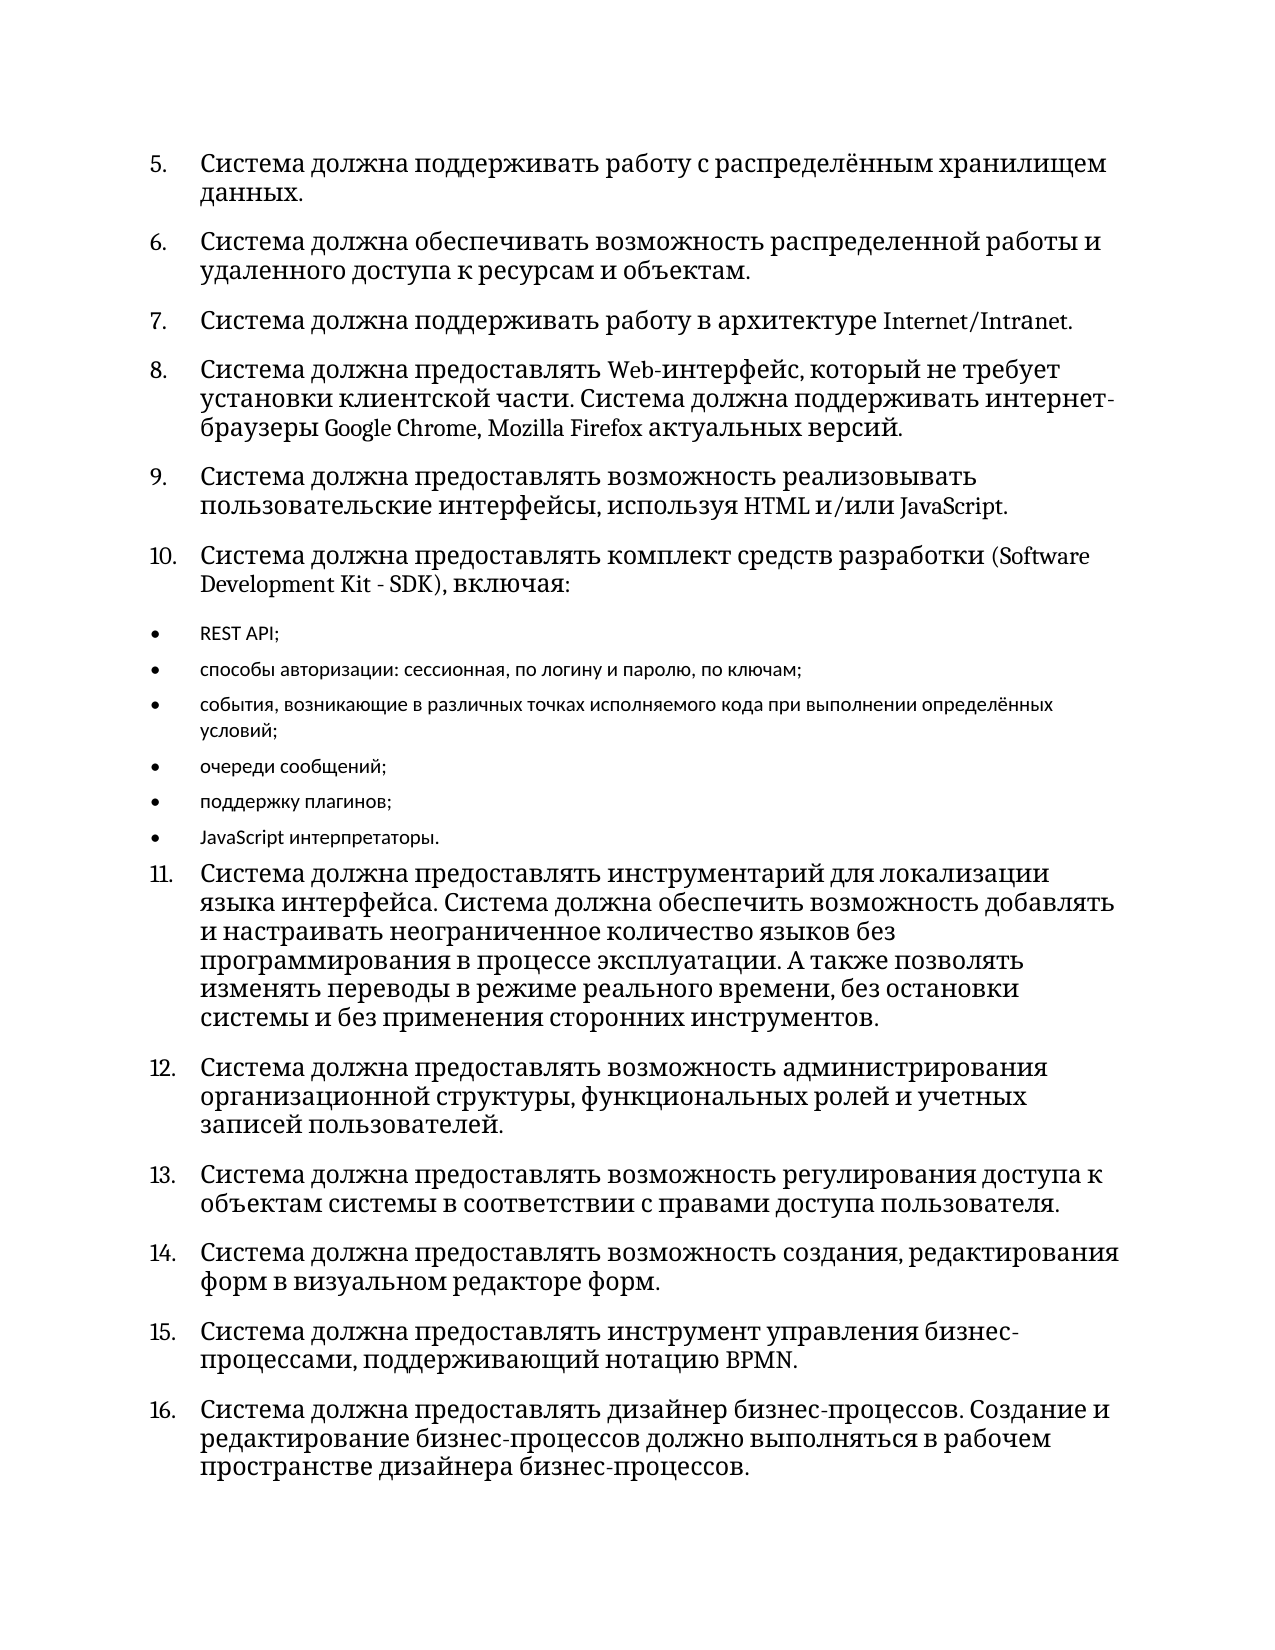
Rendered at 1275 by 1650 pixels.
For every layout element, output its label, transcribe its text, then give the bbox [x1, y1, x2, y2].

list Система должна предоставлять инструмент управления бизнес-процессами, поддерживающий нотацию BPMN. [150, 1317, 1125, 1375]
list события, возникающие в различных точках исполняемого кода при выполнении определённых условий; [150, 692, 1125, 742]
list Система должна предоставлять возможность администрирования организационной структуры, функциональных ролей и учетных записей пользователей. [150, 1054, 1125, 1140]
list Система должна предоставлять возможность создания, редактирования форм в визуальном редакторе форм. [150, 1239, 1125, 1297]
list Система должна предоставлять возможность реализовывать пользовательские интерфейсы, используя HTML и/или JavaScript. [150, 463, 1125, 521]
list Система должна предоставлять возможность регулирования доступа к объектам системы в соответствии с правами доступа пользователя. [150, 1161, 1125, 1218]
list Система должна предоставлять комплект средств разработки (Software Development Kit - SDK), включая: [150, 542, 1125, 599]
list Система должна предоставлять Web-интерфейс, который не требует установки клиентской части. Система должна поддерживать интернет-браузеры Google Chrome, Mozilla Firefox актуальных версий. [150, 356, 1125, 442]
list Система должна обеспечивать возможность распределенной работы и удаленного доступа к ресурсам и объектам. [150, 228, 1125, 286]
list Система должна поддерживать работу в архитектуре Internet/Intrаnet. [150, 307, 1125, 335]
list способы авторизации: сессионная, по логину и паролю, по ключам; [150, 656, 1125, 681]
list очереди сообщений; [150, 753, 1125, 778]
list JavaScript интерпретаторы. [150, 824, 1125, 850]
list REST API; [150, 620, 1125, 645]
list поддержку плагинов; [150, 789, 1125, 814]
list Система должна предоставлять дизайнер бизнес-процессов. Создание и редактирование бизнес-процессов должно выполняться в рабочем пространстве дизайнера бизнес-процессов. [150, 1396, 1125, 1482]
list Система должна предоставлять инструментарий для локализации языка интерфейса. Система должна обеспечить возможность добавлять и настраивать неограниченное количество языков без программирования в процессе эксплуатации. А также позволять изменять переводы в режиме реального времени, без остановки системы и без применения сторонних инструментов. [150, 860, 1125, 1033]
list Система должна поддерживать работу с распределённым хранилищем данных. [150, 150, 1125, 207]
